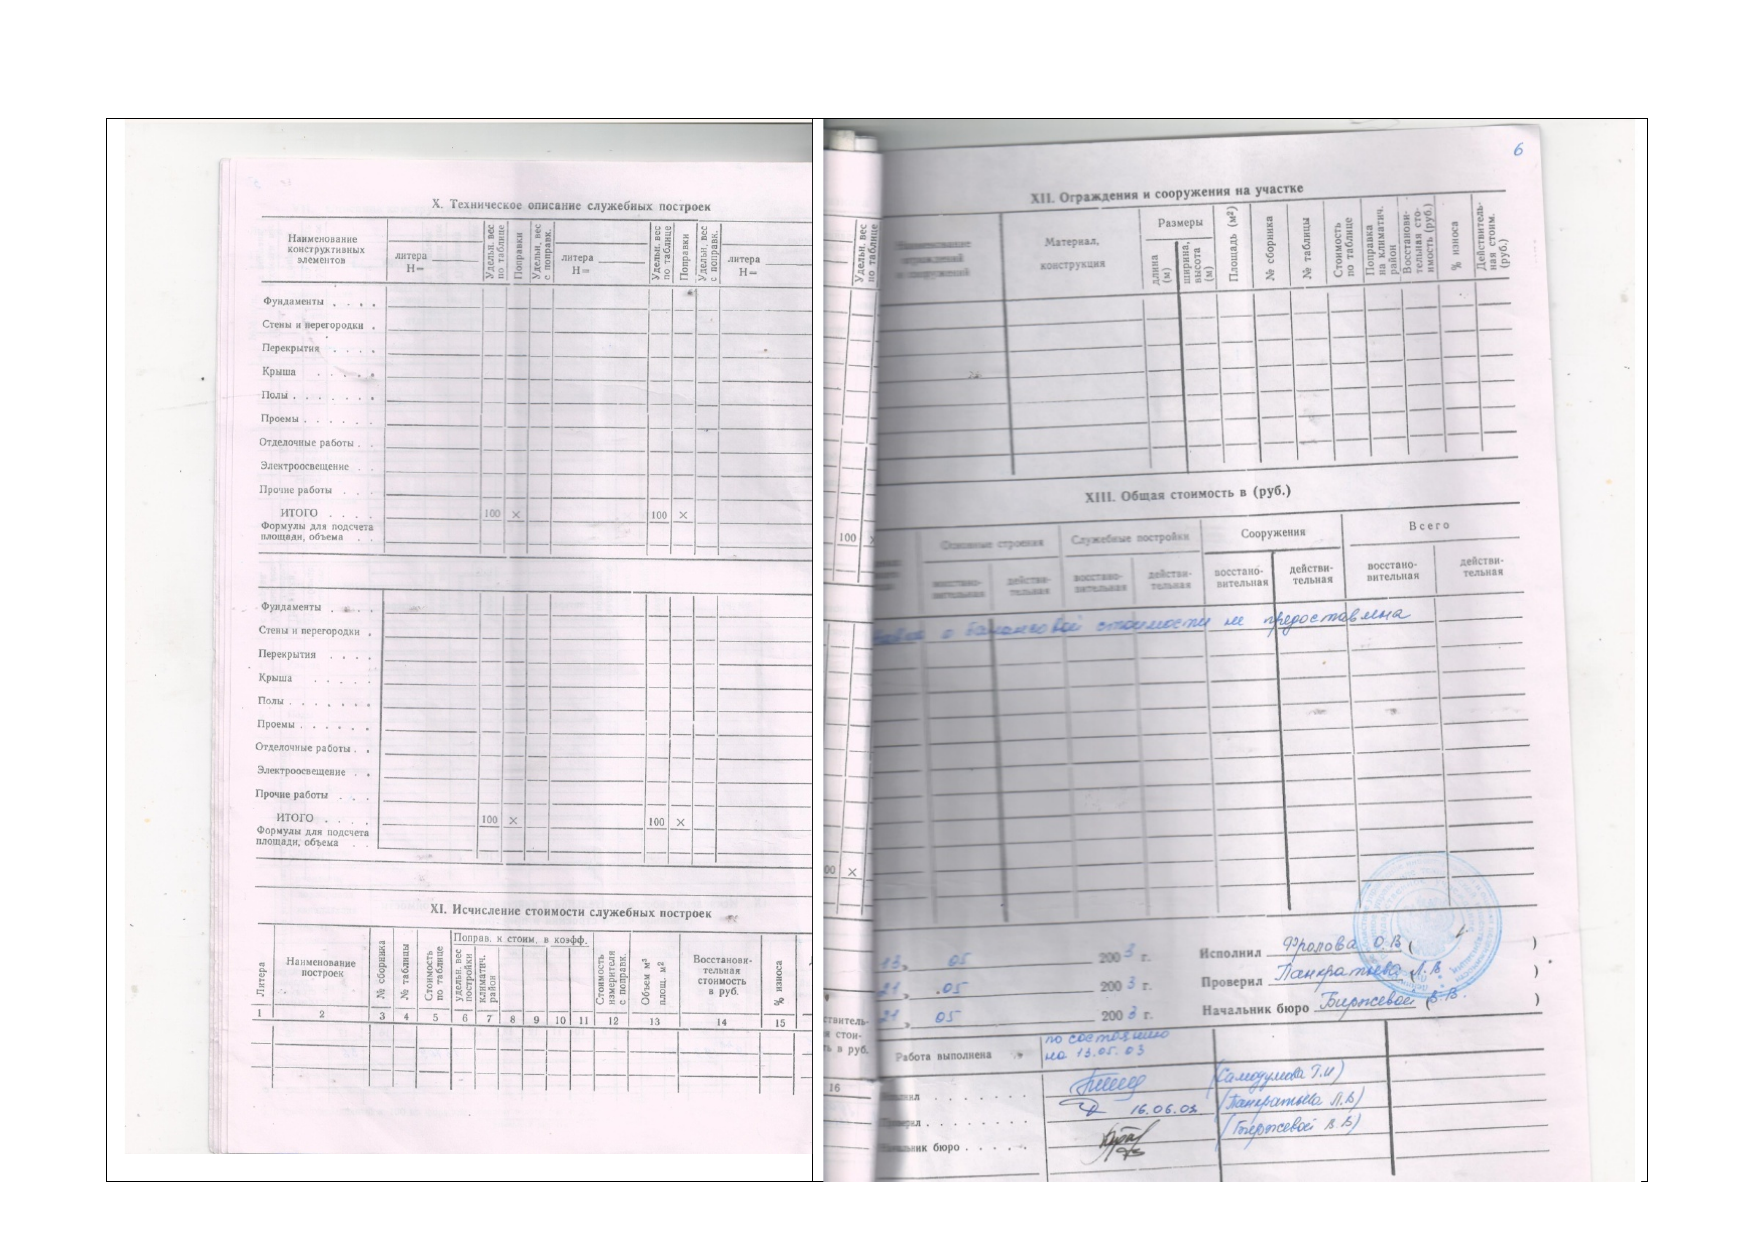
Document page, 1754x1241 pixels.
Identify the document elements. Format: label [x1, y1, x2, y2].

table_cell [1642, 119, 1647, 1181]
table_cell [813, 119, 823, 1181]
picture [823, 119, 1642, 1182]
table_cell [107, 119, 812, 1181]
picture [118, 119, 813, 1154]
